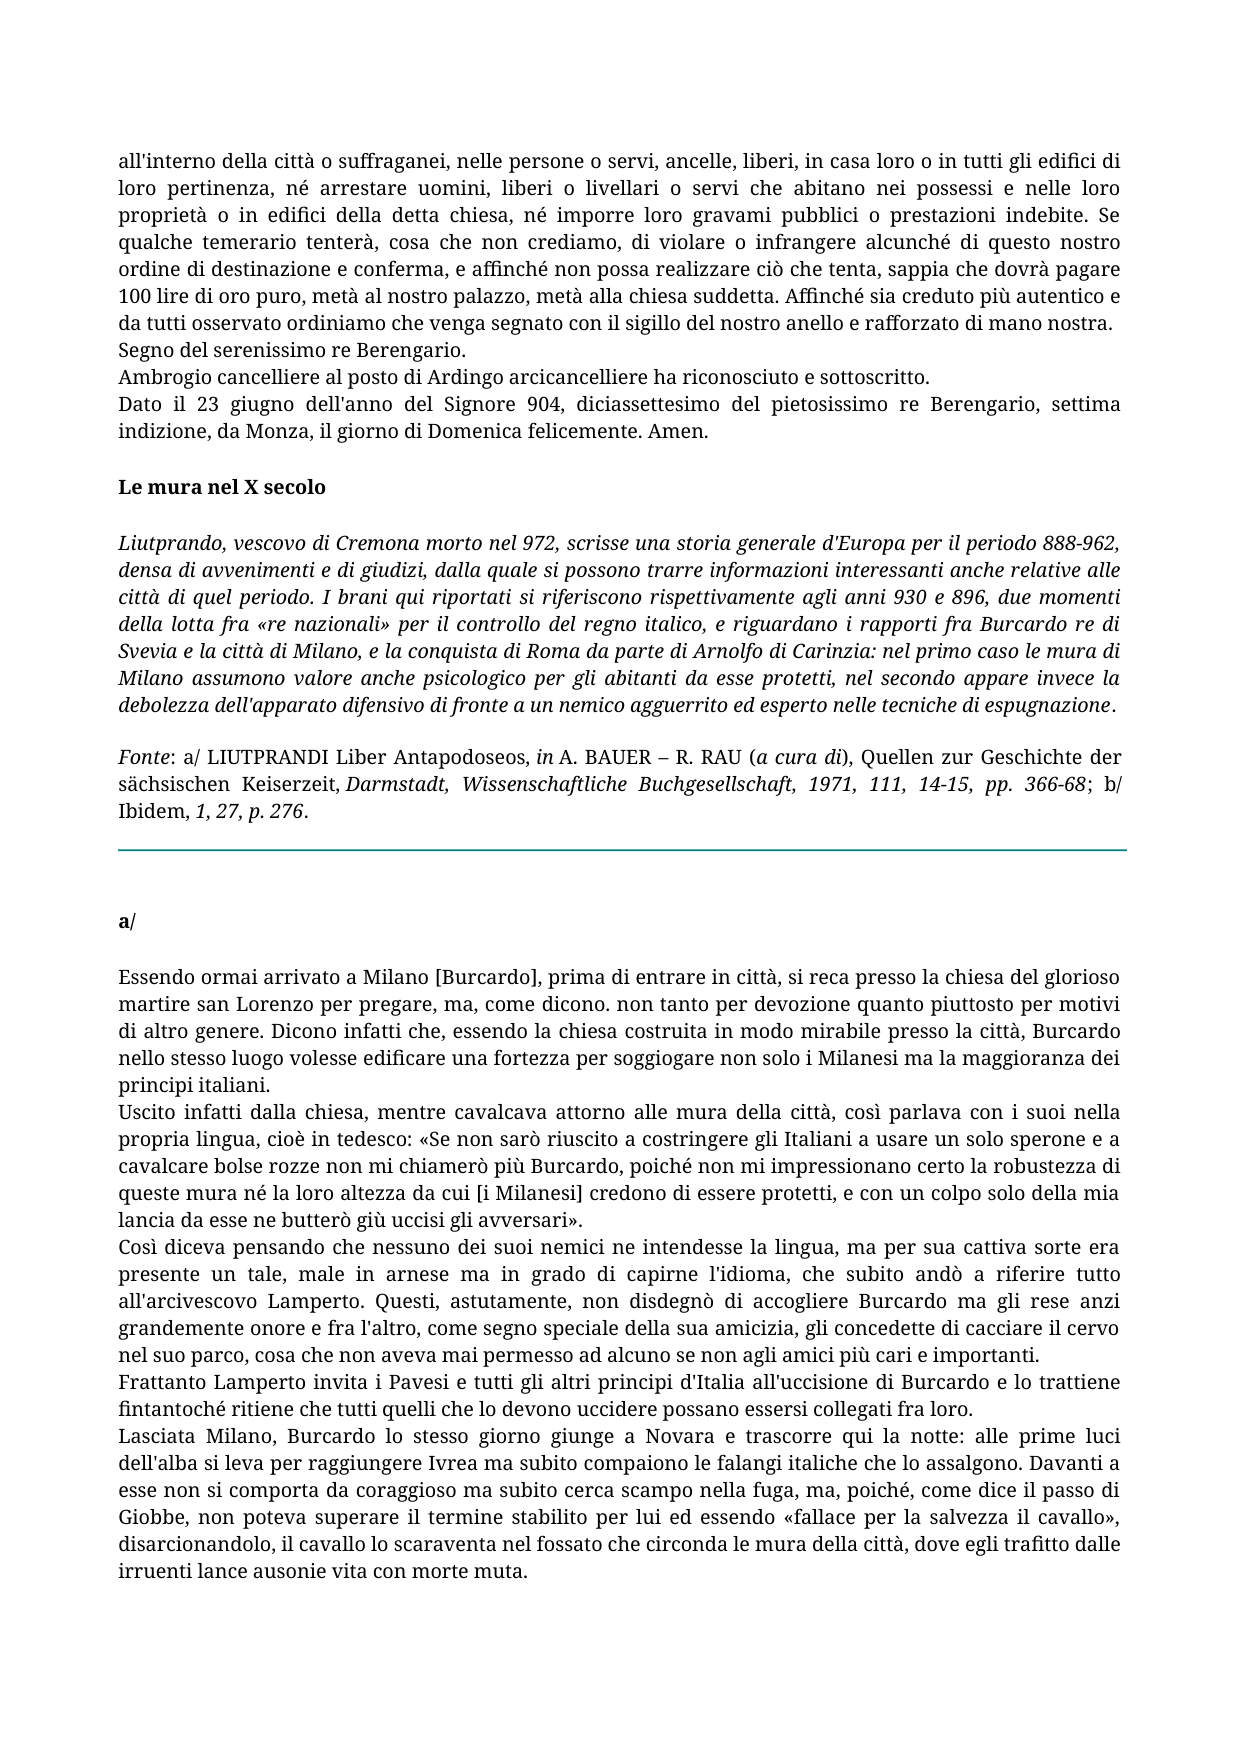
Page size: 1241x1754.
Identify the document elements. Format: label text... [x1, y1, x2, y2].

text Lasciata Milano, Burcardo lo stesso giorno giunge a Novara e trascorre qui la notte: alle prime luci dell'alba si leva per raggiungere Ivrea ma subito compaiono le falangi italiche che lo assalgono. Davanti a esse non si comporta da coraggioso ma subito cerca scampo nella fuga, ma, poiché, come dice il passo di Giobbe, non poteva superare il termine stabilito per lui ed essendo «fallace per la salvezza il cavallo», disarcionandolo, il cavallo lo scaraventa nel fossato che circonda le mura della città, dove egli trafitto dalle irruenti lance ausonie vita con morte muta. [118, 1422, 1122, 1584]
text Così diceva pensando che nessuno dei suoi nemici ne intendesse la lingua, ma per sua cattiva sorte era presente un tale, male in arnese ma in grado di capirne l'idioma, che subito andò a riferire tutto all'arcivescovo Lamperto. Questi, astutamente, non disdegnò di accogliere Burcardo ma gli rese anzi grandemente onore e fra l'altro, come segno speciale della sua amicizia, gli concedette di cacciare il cervo nel suo parco, cosa che non aveva mai permesso ad alcuno se non agli amici più cari e importanti. [118, 1233, 1122, 1368]
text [118, 148, 1122, 336]
text Segno del serenissimo re Berengario. [118, 336, 1122, 363]
text Liutprando, vescovo di Cremona morto nel 972, scrisse una storia generale d'Europa per il periodo 888-962, densa di avvenimenti e di giudizi, dalla quale si possono trarre informazioni interessanti anche relative alle città di quel periodo. I brani qui riportati si riferiscono rispettivamente agli anni 930 e 896, due momenti della lotta fra «re nazionali» per il controllo del regno italico, e riguardano i rapporti fra Burcardo re di Svevia e la città di Milano, e la conquista di Roma da parte di Arnolfo di Carinzia: nel primo caso le mura di Milano assumono valore anche psicologico per gli abitanti da esse protetti, nel secondo appare invece la debolezza dell'apparato difensivo di fronte a un nemico agguerrito ed esperto nelle tecniche di espugnazione. [118, 530, 1122, 718]
text Uscito infatti dalla chiesa, mentre cavalcava attorno alle mura della città, così parlava con i suoi nella propria lingua, cioè in tedesco: «Se non sarò riuscito a costringere gli Italiani a usare un solo sperone e a cavalcare bolse rozze non mi chiamerò più Burcardo, poiché non mi impressionano certo la robustezza di queste mura né la loro altezza da cui [i Milanesi] credono di essere protetti, e con un colpo solo della mia lancia da esse ne butterò giù uccisi gli avversari». [118, 1098, 1122, 1233]
text Frattanto Lamperto invita i Pavesi e tutti gli altri principi d'Italia all'uccisione di Burcardo e lo trattiene fintantoché ritiene che tutti quelli che lo devono uccidere possano essersi collegati fra loro. [118, 1368, 1122, 1422]
text Le mura nel X secolo [118, 473, 1122, 501]
text a/ [118, 907, 1122, 934]
text Fonte: a/ LIUTPRANDI Liber Antapodoseos, in A. BAUER – R. RAU (a cura di), Quellen zur Geschichte der sächsischen Keiserzeit, Darmstadt, Wissenschaftliche Buchgesellschaft, 1971, 111, 14-15, pp. 366-68; b/ Ibidem, 1, 27, p. 276. [118, 743, 1122, 824]
text Dato il 23 giugno dell'anno del Signore 904, diciassettesimo del pietosissimo re Berengario, settima indizione, da Monza, il giorno di Domenica felicemente. Amen. [118, 390, 1122, 444]
text Essendo ormai arrivato a Milano [Burcardo], prima di entrare in città, si reca presso la chiesa del glorioso martire san Lorenzo per pregare, ma, come dicono. non tanto per devozione quanto piuttosto per motivi di altro genere. Dicono infatti che, essendo la chiesa costruita in modo mirabile presso la città, Burcardo nello stesso luogo volesse edificare una fortezza per soggiogare non solo i Milanesi ma la maggioranza dei principi italiani. [118, 963, 1122, 1098]
text Ambrogio cancelliere al posto di Ardingo arcicancelliere ha riconosciuto e sottoscritto. [118, 363, 1122, 390]
